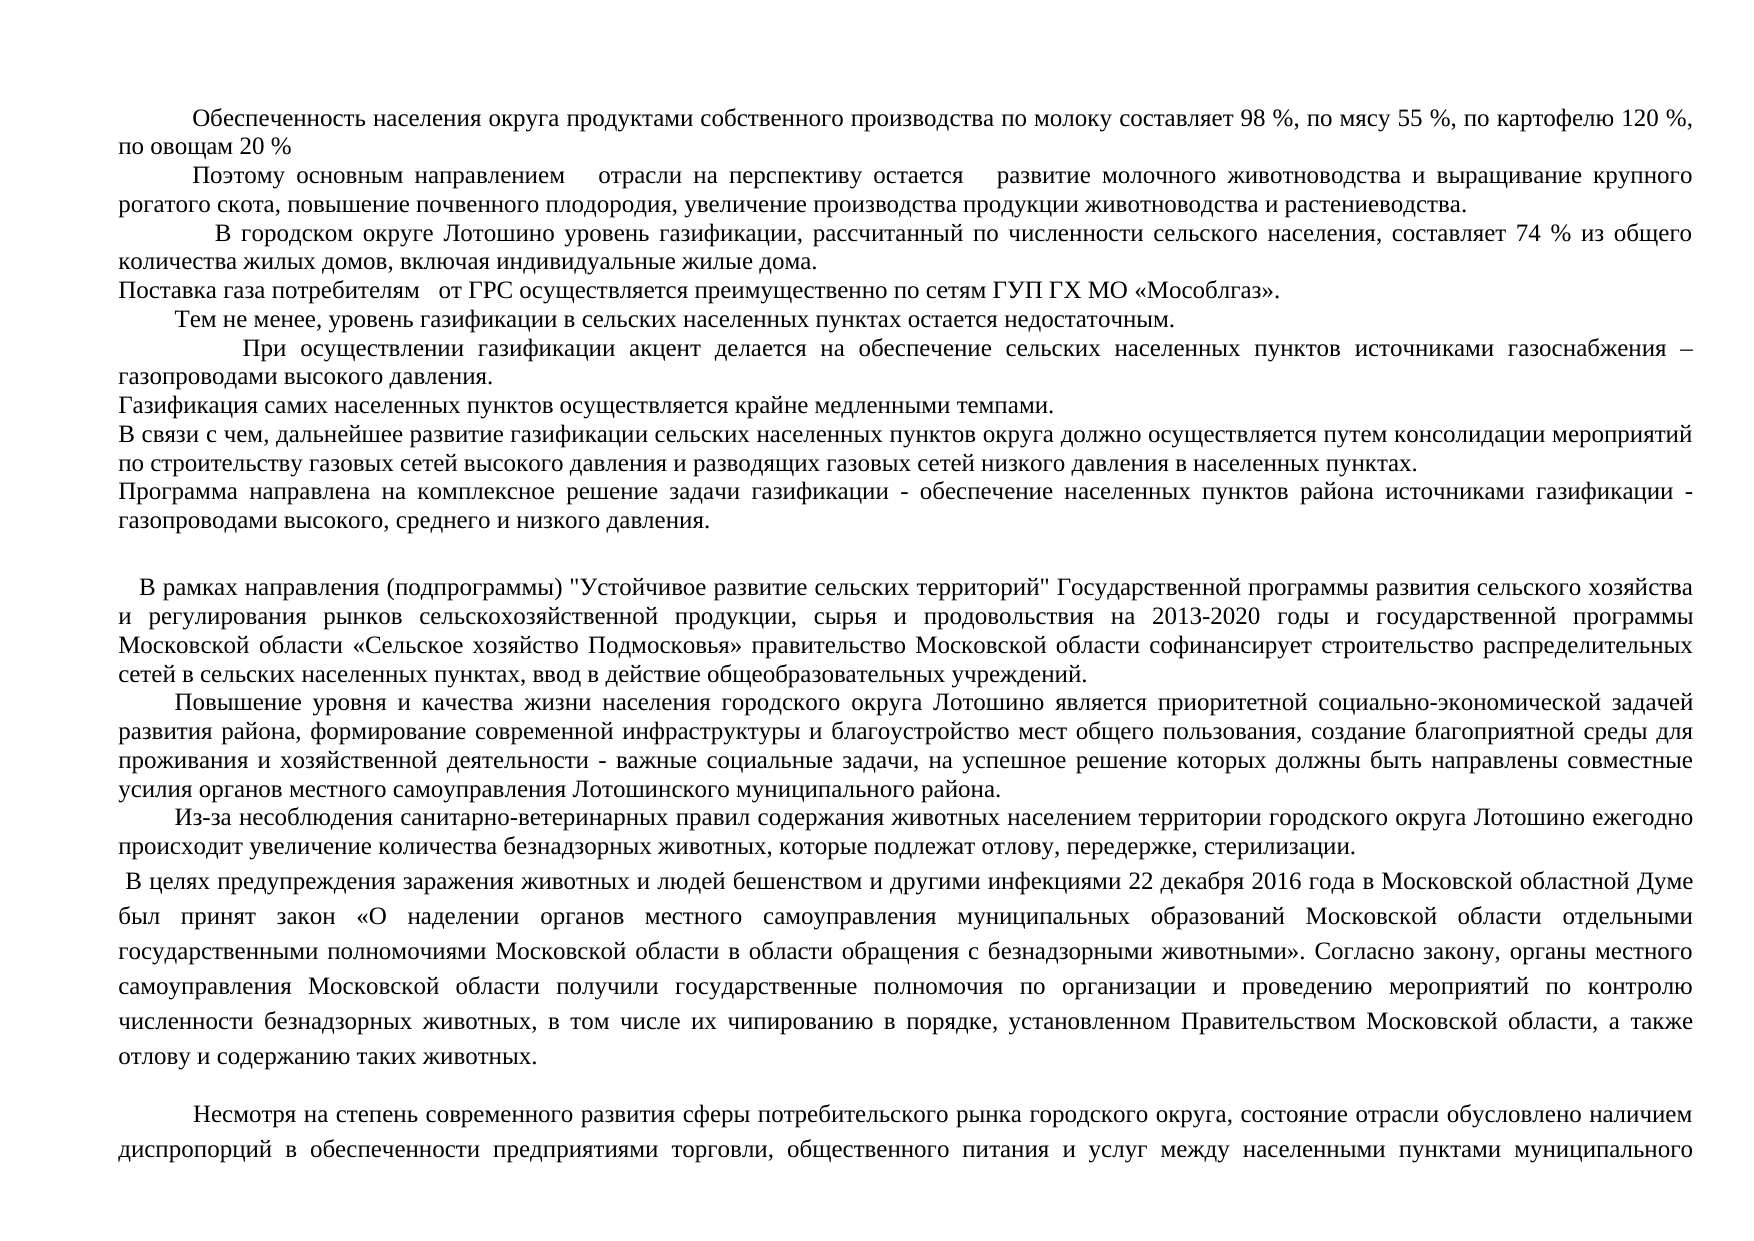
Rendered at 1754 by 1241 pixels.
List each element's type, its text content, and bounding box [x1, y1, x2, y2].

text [118, 1093, 1695, 1163]
text При осуществлении газификации акцент делается на обеспечение сельских населенных пунктов источниками газоснабжения – газопроводами высокого давления. [118, 333, 1695, 390]
text Поэтому основным направлением отрасли на перспективу остается развитие молочного животноводства и выращивание крупного рогатого скота, повышение почвенного плодородия, увеличение производства продукции животноводства и растениеводства. [118, 160, 1695, 218]
text Из-за несоблюдения санитарно-ветеринарных правил содержания животных населением территории городского округа Лотошино ежегодно происходит увеличение количества безнадзорных животных, которые подлежат отлову, передержке, стерилизации. [118, 802, 1695, 860]
text Повышение уровня и качества жизни населения городского округа Лотошино является приоритетной социально-экономической задачей развития района, формирование современной инфраструктуры и благоустройство мест общего пользования, создание благоприятной среды для проживания и хозяйственной деятельности - важные социальные задачи, на успешное решение которых должны быть направлены совместные усилия органов местного самоуправления Лотошинского муниципального района. [118, 687, 1695, 802]
text Тем не менее, уровень газификации в сельских населенных пунктах остается недостаточным. [118, 304, 1695, 333]
text Поставка газа потребителям от ГРС осуществляется преимущественно по сетям ГУП ГХ МО «Мособлгаз». [118, 275, 1695, 304]
text В целях предупреждения заражения животных и людей бешенством и другими инфекциями 22 декабря 2016 года в Московской областной Думе был принят закон «О наделении органов местного самоуправления муниципальных образований Московской области отдельными государственными полномочиями Московской области в области обращения с безнадзорными животными». Согласно закону, органы местного самоуправления Московской области получили государственные полномочия по организации и проведению мероприятий по контролю численности безнадзорных животных, в том числе их чипированию в порядке, установленном Правительством Московской области, а также отлову и содержанию таких животных. [118, 860, 1695, 1070]
text В городском округе Лотошино уровень газификации, рассчитанный по численности сельского населения, составляет 74 % из общего количества жилых домов, включая индивидуальные жилые дома. [118, 218, 1695, 275]
text Обеспеченность населения округа продуктами собственного производства по молоку составляет 98 %, по мясу 55 %, по картофелю 120 %, по овощам 20 % [118, 103, 1695, 160]
text Газификация самих населенных пунктов осуществляется крайне медленными темпами. [118, 390, 1695, 419]
text В рамках направления (подпрограммы) "Устойчивое развитие сельских территорий" Государственной программы развития сельского хозяйства и регулирования рынков сельскохозяйственной продукции, сырья и продовольствия на 2013-2020 годы и государственной программы Московской области «Сельское хозяйство Подмосковья» правительство Московской области софинансирует строительство распределительных сетей в сельских населенных пунктах, ввод в действие общеобразовательных учреждений. [118, 572, 1695, 687]
text Программа направлена на комплексное решение задачи газификации - обеспечение населенных пунктов района источниками газификации - газопроводами высокого, среднего и низкого давления. [118, 476, 1695, 534]
text В связи с чем, дальнейшее развитие газификации сельских населенных пунктов округа должно осуществляется путем консолидации мероприятий по строительству газовых сетей высокого давления и разводящих газовых сетей низкого давления в населенных пунктах. [118, 419, 1695, 476]
